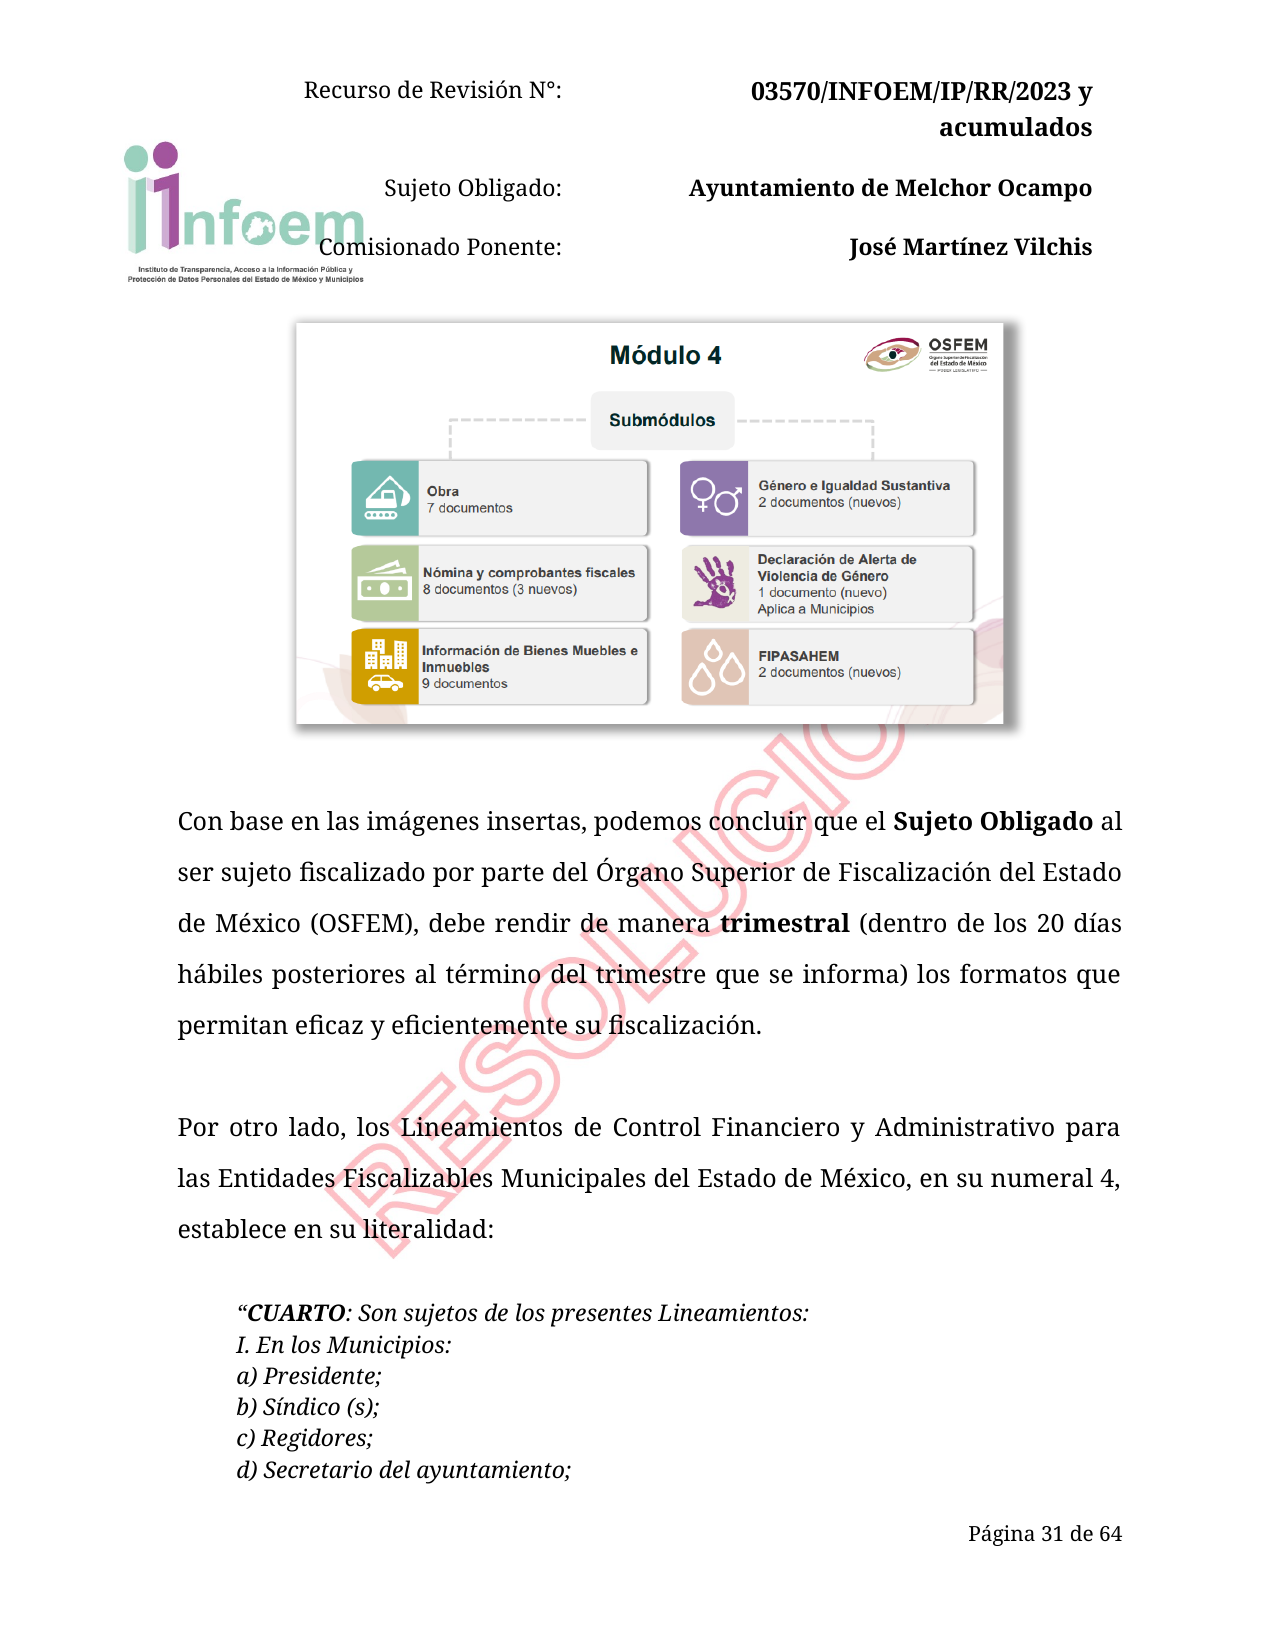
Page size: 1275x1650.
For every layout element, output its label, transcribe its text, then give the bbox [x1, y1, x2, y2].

text “CUARTO: Son sujetos de los presentes Lineamientos: [236, 1297, 1063, 1328]
text I. En los Municipios: [236, 1328, 1063, 1360]
picture [5, 81, 1270, 1650]
text b) Síndico (s); [236, 1391, 1063, 1422]
text Por otro lado, los Lineamientos de Control Financiero y Administrativo para las Entidades Fiscalizables Municipales del Estado de México, en su numeral 4, establece en su literalidad: [177, 1110, 1122, 1246]
text d) Secretario del ayuntamiento; [236, 1453, 1063, 1485]
text c) Regidores; [236, 1422, 1063, 1453]
text Con base en las imágenes insertas, podemos concluir que el Sujeto Obligado al ser sujeto fiscalizado por parte del Órgano Superior de Fiscalización del Estado de México (OSFEM), debe rendir de manera trimestral (dentro de los 20 días hábiles posteriores al término del trimestre que se informa) los formatos que permitan eficaz y eficientemente su fiscalización. [177, 804, 1122, 1042]
text a) Presidente; [236, 1360, 1063, 1391]
